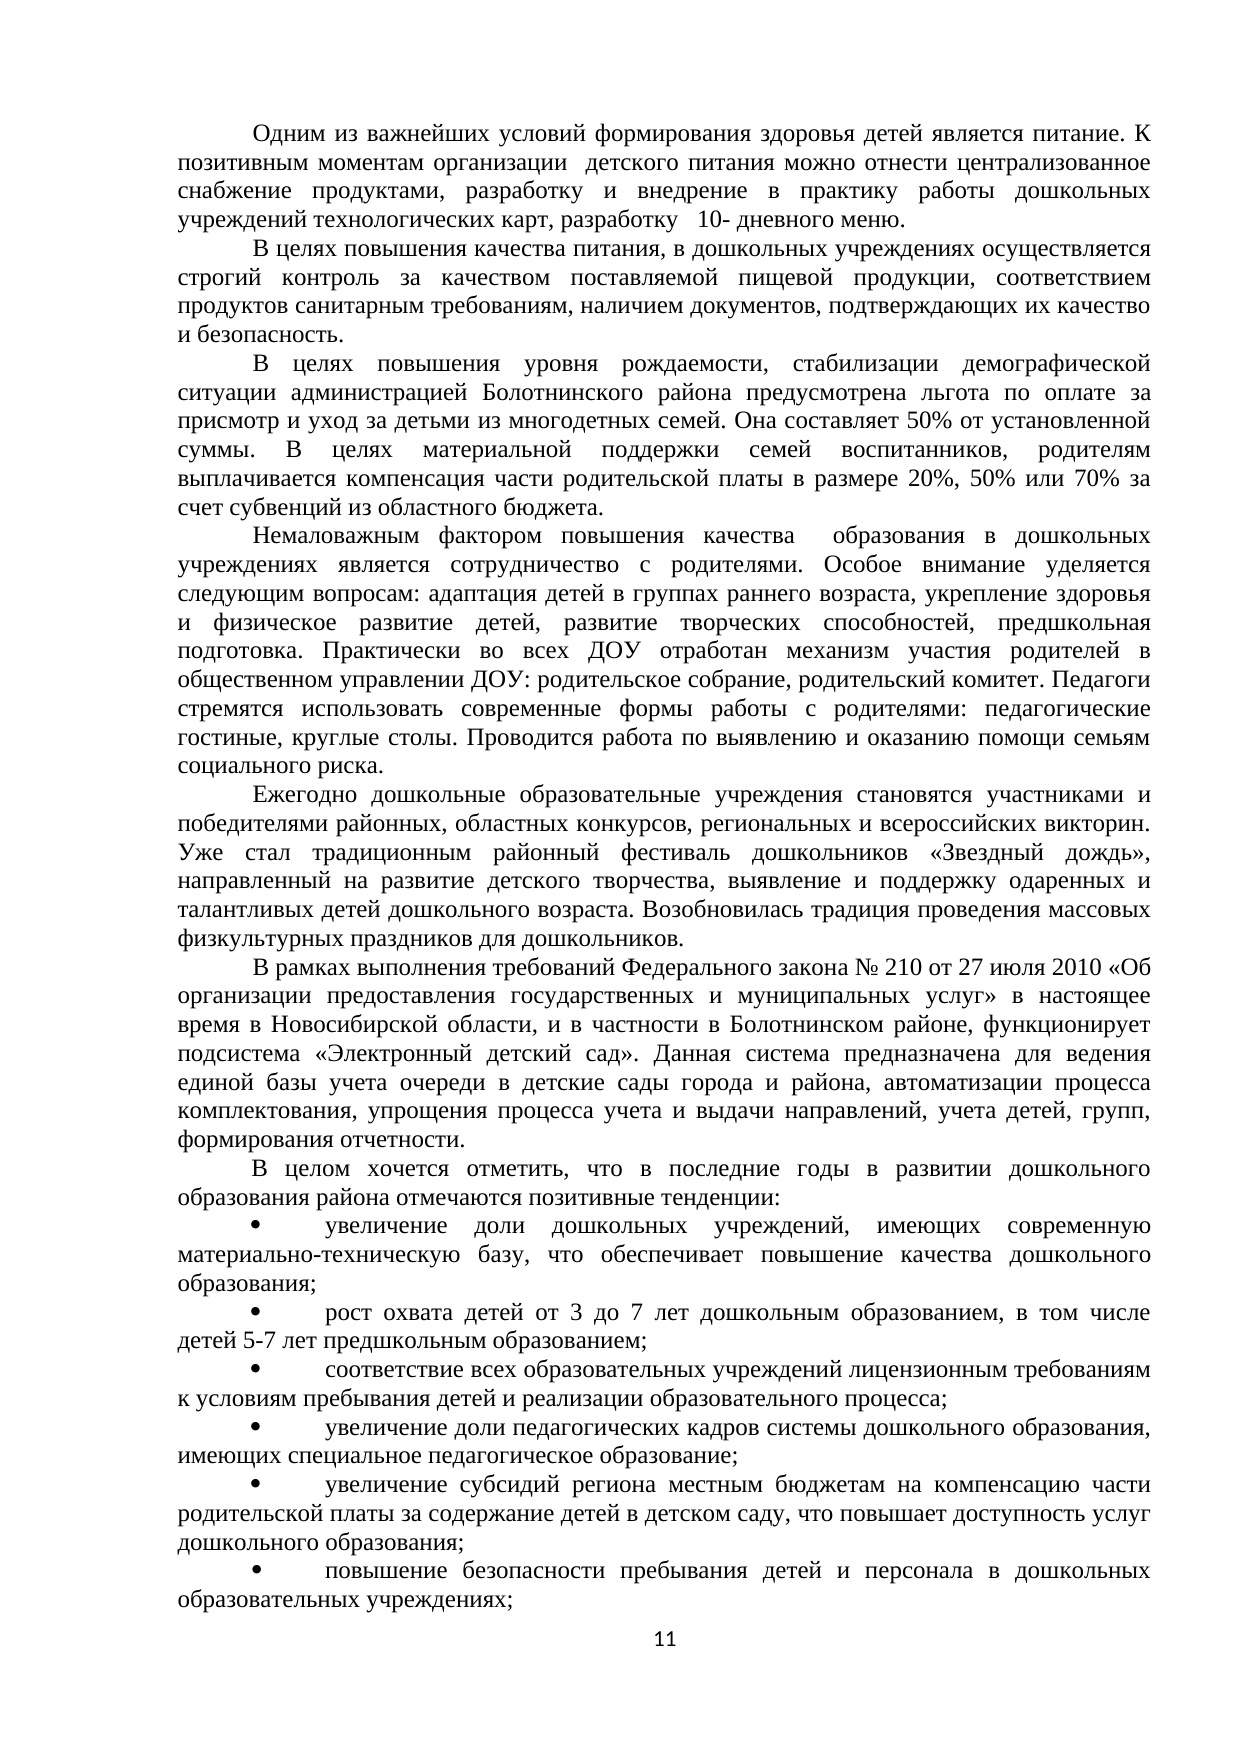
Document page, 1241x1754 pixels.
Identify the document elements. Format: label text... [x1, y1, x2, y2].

text Немаловажным фактором повышения качества образования в дошкольных учреждениях является сотрудничество с родителями. Особое внимание уделяется следующим вопросам: адаптация детей в группах раннего возраста, укрепление здоровья и физическое развитие детей, развитие творческих способностей, предшкольная подготовка. Практически во всех ДОУ отработан механизм участия родителей в общественном управлении ДОУ: родительское собрание, родительский комитет. Педагоги стремятся использовать современные формы работы с родителями: педагогические гостиные, круглые столы. Проводится работа по выявлению и оказанию помощи семьям социального риска. [177, 521, 1152, 779]
text В рамках выполнения требований Федерального закона № 210 от 27 июля 2010 «Об организации предоставления государственных и муниципальных услуг» в настоящее время в Новосибирской области, и в частности в Болотнинском районе, функционирует подсистема «Электронный детский сад». Данная система предназначена для ведения единой базы учета очереди в детские сады города и района, автоматизации процесса комплектования, упрощения процесса учета и выдачи направлений, учета детей, групп, формирования отчетности. [177, 952, 1152, 1153]
text В целом хочется отметить, что в последние годы в развитии дошкольного образования района отмечаются позитивные тенденции: [177, 1153, 1152, 1211]
text Одним из важнейших условий формирования здоровья детей является питание. К позитивным моментам организации детского питания можно отнести централизованное снабжение продуктами, разработку и внедрение в практику работы дошкольных учреждений технологических карт, разработку 10- дневного меню. [177, 118, 1152, 233]
text Ежегодно дошкольные образовательные учреждения становятся участниками и победителями районных, областных конкурсов, региональных и всероссийских викторин. Уже стал традиционным районный фестиваль дошкольников «Звездный дождь», направленный на развитие детского творчества, выявление и поддержку одаренных и талантливых детей дошкольного возраста. Возобновилась традиция проведения массовых физкультурных праздников для дошкольников. [177, 779, 1152, 952]
list рост охвата детей от 3 до 7 лет дошкольным образованием, в том числе детей 5-7 лет предшкольным образованием; [177, 1297, 1152, 1354]
list увеличение субсидий региона местным бюджетам на компенсацию части родительской платы за содержание детей в детском саду, что повышает доступность услуг дошкольного образования; [177, 1469, 1152, 1556]
list повышение безопасности пребывания детей и персонала в дошкольных образовательных учреждениях; [177, 1556, 1152, 1613]
list соответствие всех образовательных учреждений лицензионным требованиям к условиям пребывания детей и реализации образовательного процесса; [177, 1354, 1152, 1412]
text В целях повышения уровня рождаемости, стабилизации демографической ситуации администрацией Болотнинского района предусмотрена льгота по оплате за присмотр и уход за детьми из многодетных семей. Она составляет 50% от установленной суммы. В целях материальной поддержки семей воспитанников, родителям выплачивается компенсация части родительской платы в размере 20%, 50% или 70% за счет субвенций из областного бюджета. [177, 348, 1152, 521]
list увеличение доли дошкольных учреждений, имеющих современную материально-техническую базу, что обеспечивает повышение качества дошкольного образования; [177, 1211, 1152, 1297]
text В целях повышения качества питания, в дошкольных учреждениях осуществляется строгий контроль за качеством поставляемой пищевой продукции, соответствием продуктов санитарным требованиям, наличием документов, подтверждающих их качество и безопасность. [177, 233, 1152, 348]
list увеличение доли педагогических кадров системы дошкольного образования, имеющих специальное педагогическое образование; [177, 1412, 1152, 1469]
